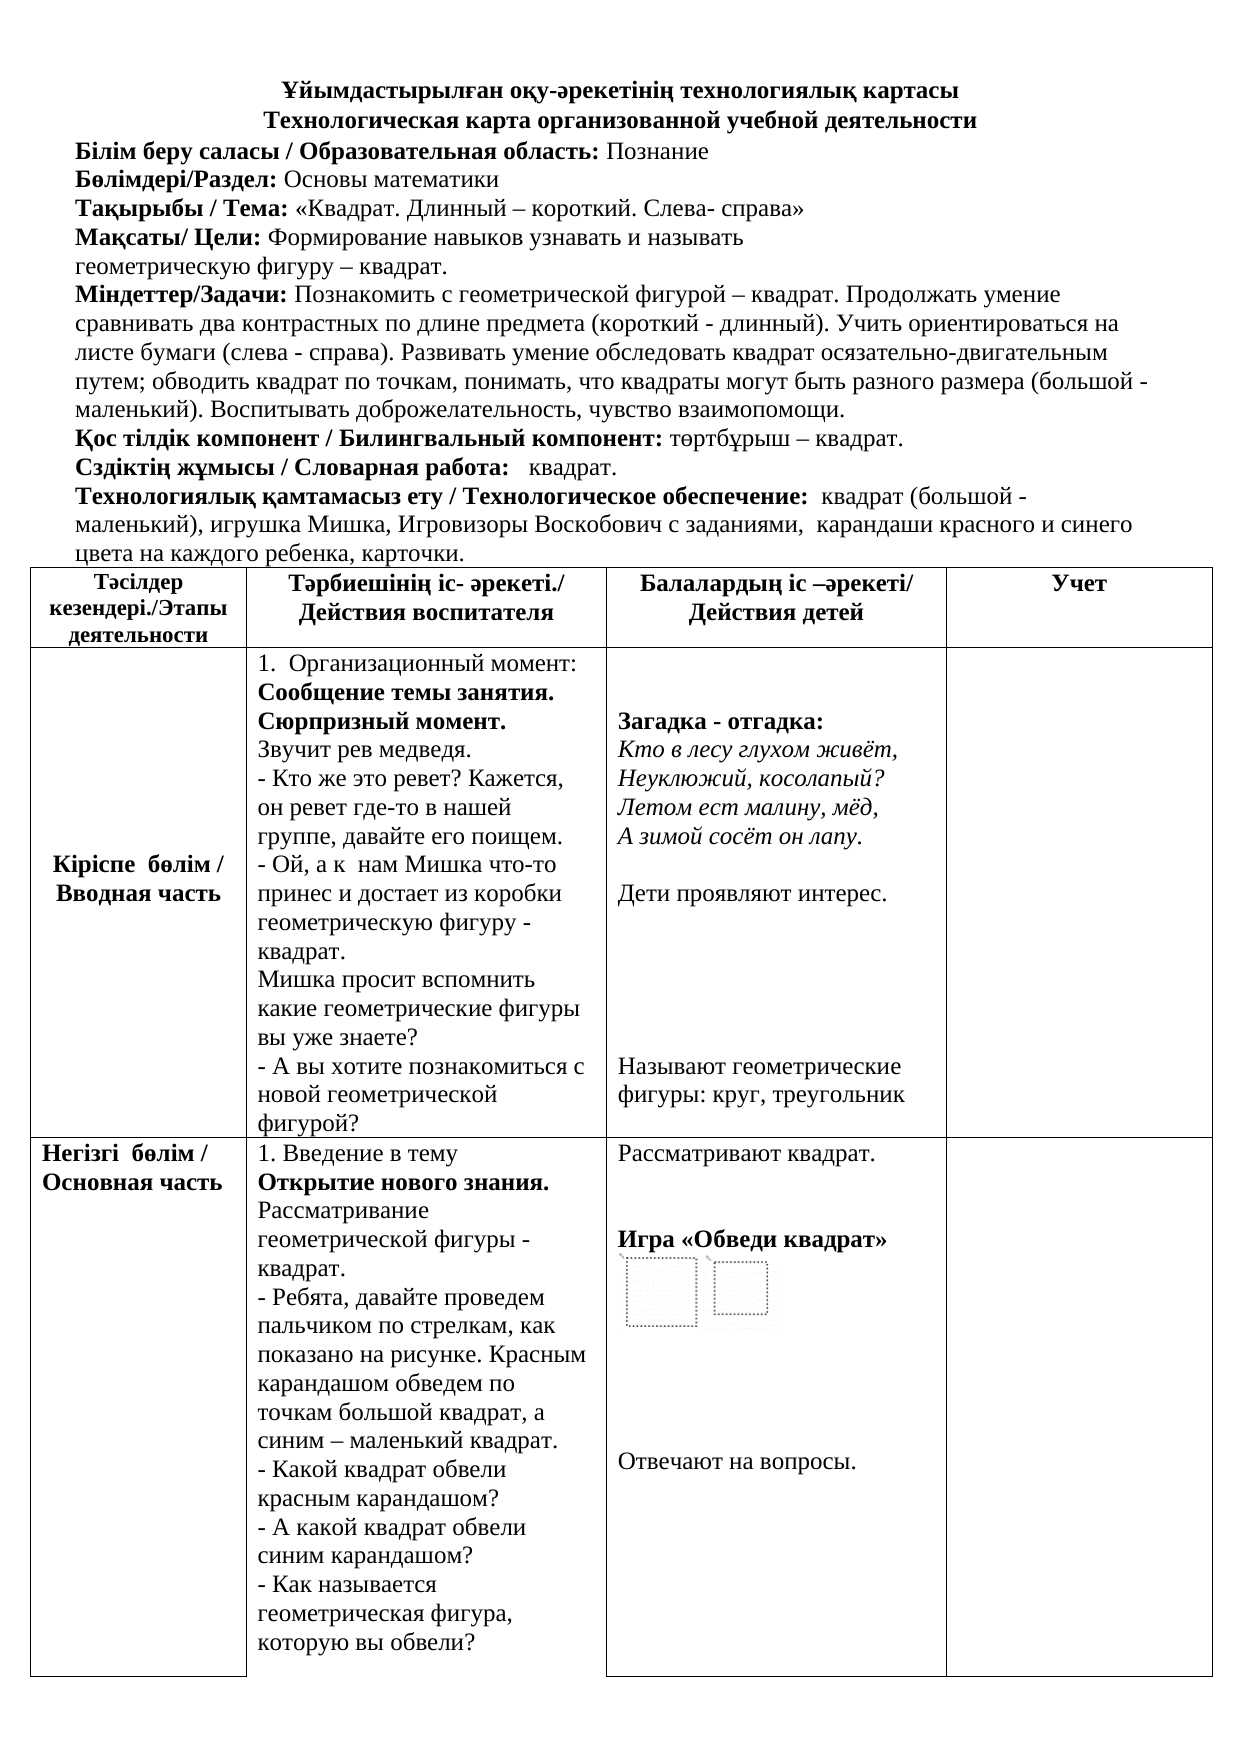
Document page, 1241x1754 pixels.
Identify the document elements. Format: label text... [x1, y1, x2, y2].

text Сздіктің жұмысы / Словарная работа: квадрат. [75, 452, 1153, 481]
text Қос тілдік компонент / Билингвальный компонент: төртбұрыш – квадрат. [75, 423, 1153, 452]
text Ұйымдастырылған оқу-әрекетінің технологиялық картасы [75, 75, 1165, 104]
table_header Балалардың іс –әрекеті/ Действия детей [607, 568, 946, 647]
text Бөлімдері/Раздел: Основы математики Тақырыбы / Тема: «Квадрат. Длинный – короткий. Слева- справа» [75, 164, 1165, 222]
table_cell [947, 1138, 1212, 1676]
table_cell [947, 648, 1212, 1137]
text Технологиялық қамтамасыз ету / Технологическое обеспечение: квадрат (большой - маленький), игрушка Мишка, Игровизоры Воскобович с заданиями, карандаши красного и синего цвета на каждого ребенка, карточки. [75, 481, 1153, 567]
text Мақсаты/ Цели: Формирование навыков узнавать и называть [75, 222, 1165, 251]
text геометрическую фигуру – квадрат. [75, 251, 1153, 279]
table_header Учет [947, 568, 1212, 647]
table_cell 1. Организационный момент: Сообщение темы занятия. Сюрпризный момент. Звучит рев медведя. - Кто же это ревет? Кажется, он ревет где-то в нашей группе, давайте его поищем. - Ой, а к нам Мишка что-то принес и достает из коробки геометрическую фигуру - квадрат. Мишка просит вспомнить какие геометрические фигуры вы уже знаете? - А вы хотите познакомиться с новой геометрической фигурой? [247, 648, 606, 1137]
picture [617, 1253, 783, 1331]
table_header Тәрбиешінің іс- әрекеті./ Действия воспитателя [247, 568, 606, 647]
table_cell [247, 1138, 606, 1676]
text Міндеттер/Задачи: Познакомить с геометрической фигурой – квадрат. Продолжать умение сравнивать два контрастных по длине предмета (короткий - длинный). Учить ориентироваться на листе бумаги (слева - справа). Развивать умение обследовать квадрат осязательно-двигательным путем; обводить квадрат по точкам, понимать, что квадраты могут быть разного размера (большой - маленький). Воспитывать доброжелательность, чувство взаимопомощи. [75, 279, 1153, 423]
text Білім беру саласы / Образовательная область: Познание [75, 136, 1165, 164]
table_cell Кіріспе бөлім / Вводная часть [31, 648, 246, 1137]
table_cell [607, 1138, 946, 1676]
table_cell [31, 1138, 246, 1676]
table_cell Загадка - отгадка: Кто в лесу глухом живёт, Неуклюжий, косолапый? Летом ест малину, мёд, А зимой сосёт он лапу. Дети проявляют интерес. Называют геометрические фигуры: круг, треугольник [607, 648, 946, 1137]
text Технологическая карта организованной учебной деятельности [75, 105, 1165, 134]
table_header Тәсілдер кезендері./Этапы деятельности [31, 568, 246, 647]
